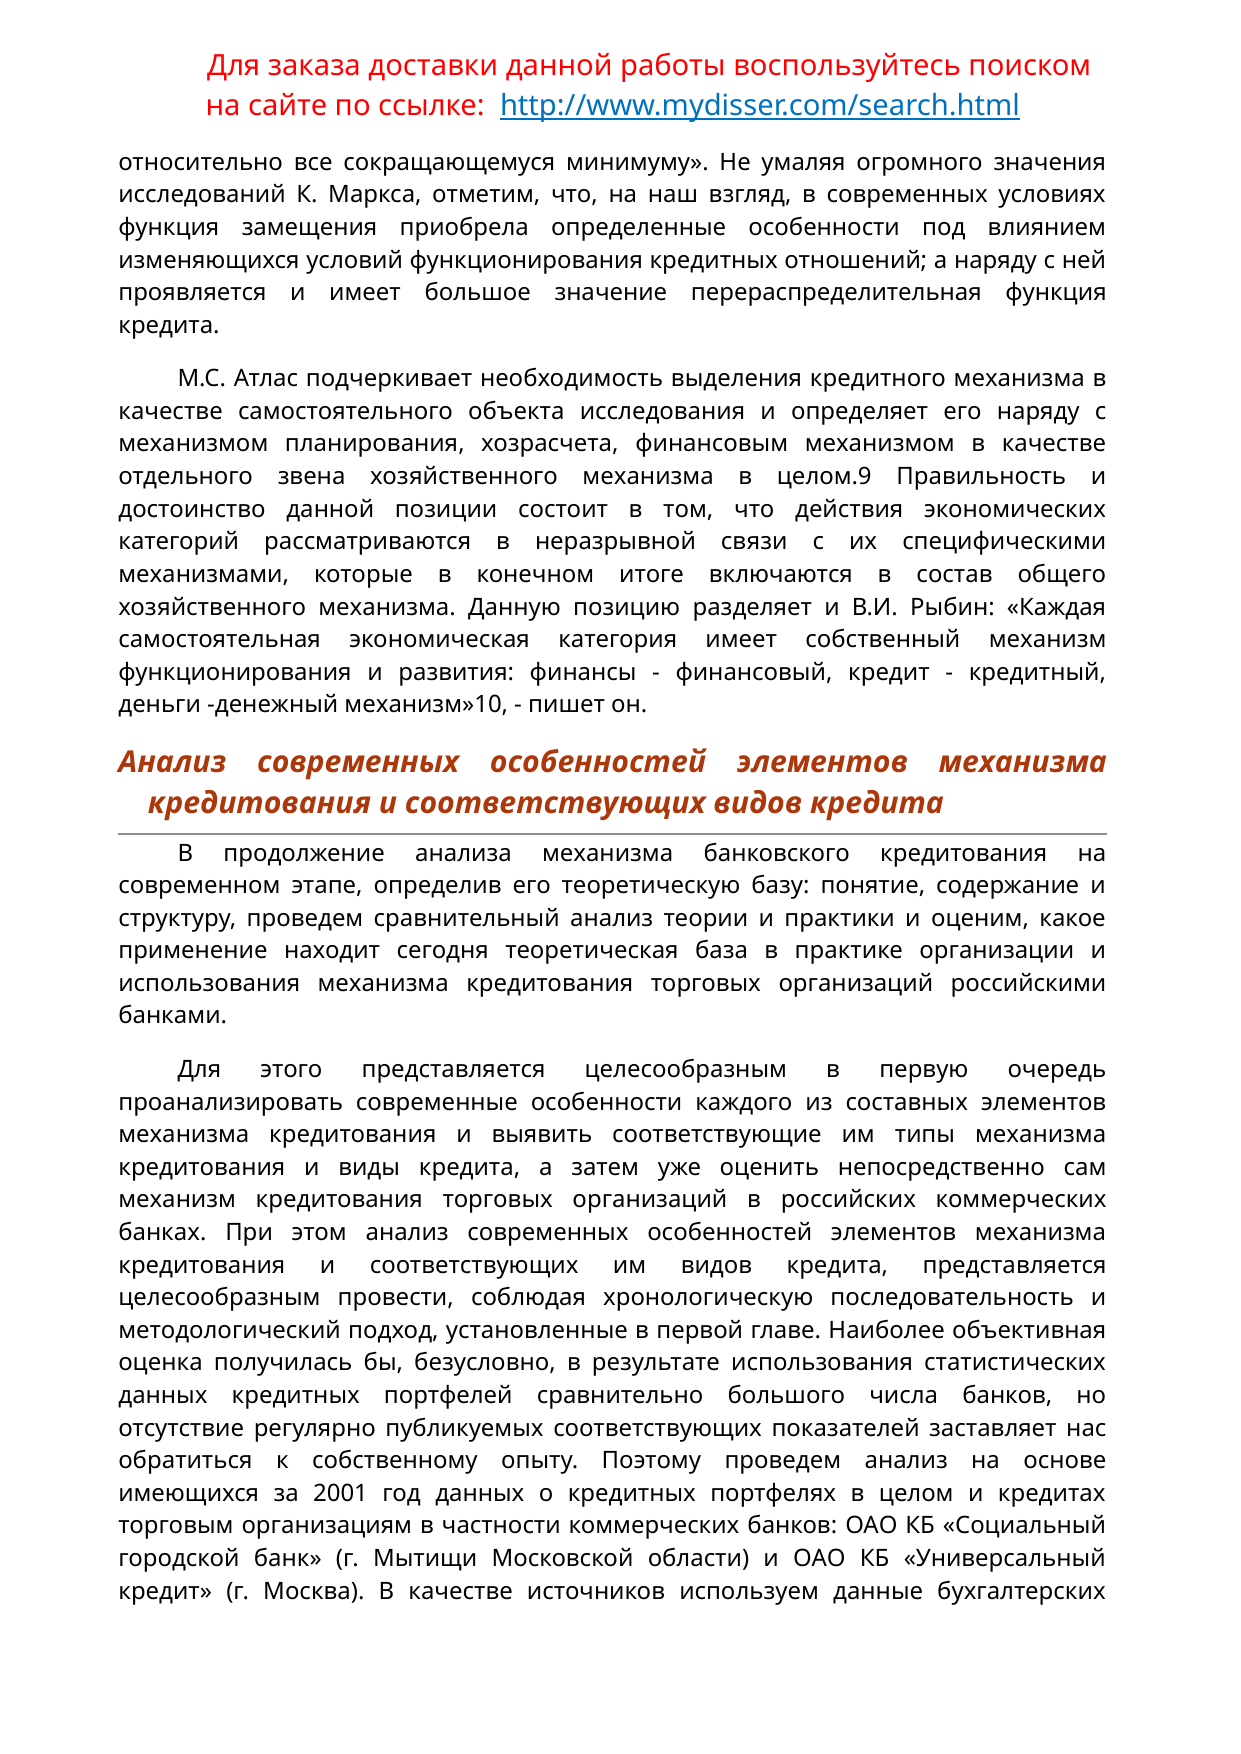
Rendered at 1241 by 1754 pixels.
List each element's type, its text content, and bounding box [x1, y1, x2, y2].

subtitle Анализ современных особенностей элементов механизма кредитования и соответствующих видов кредита [118, 741, 1107, 833]
